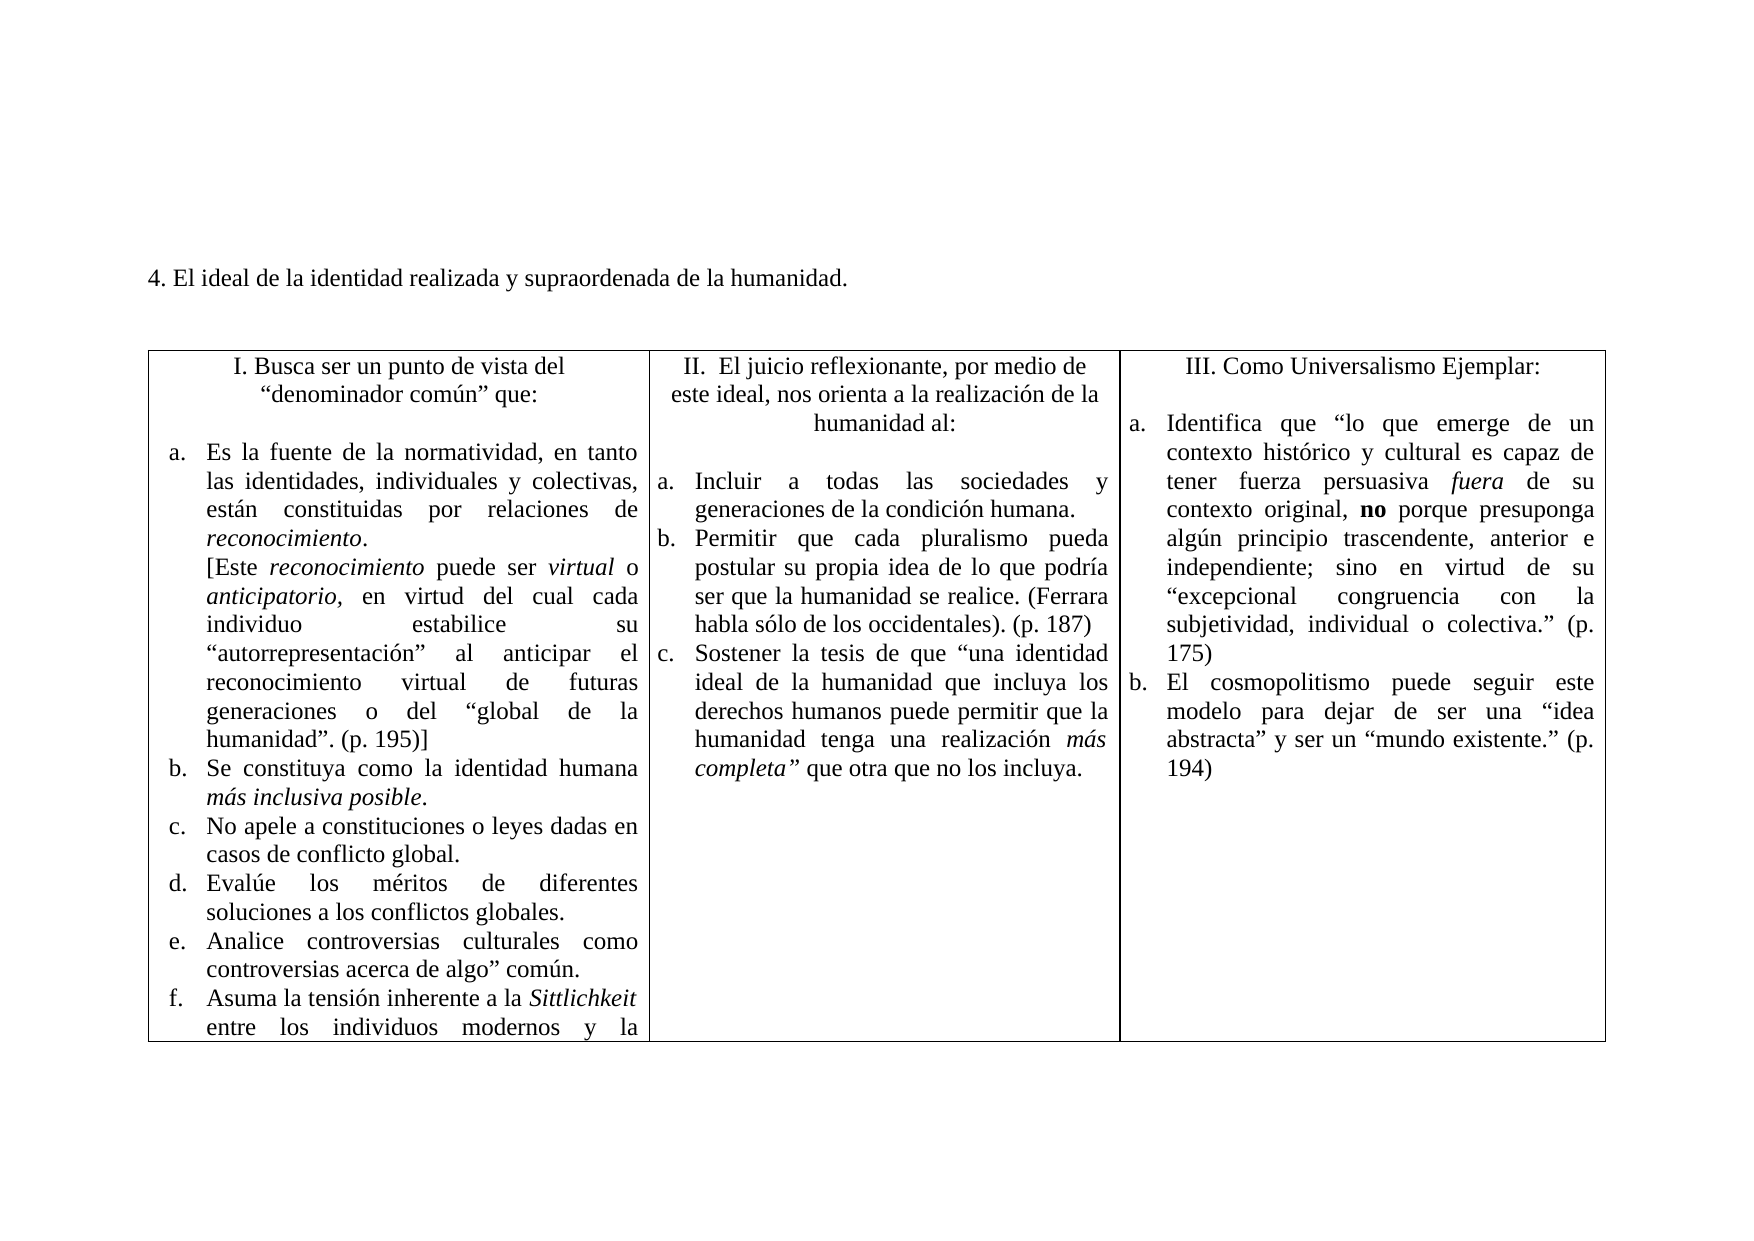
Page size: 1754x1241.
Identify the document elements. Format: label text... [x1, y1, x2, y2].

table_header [1121, 351, 1605, 1041]
text 4. El ideal de la identidad realizada y supraordenada de la humanidad. [148, 263, 1606, 292]
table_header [650, 351, 1119, 1041]
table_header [149, 351, 649, 1041]
